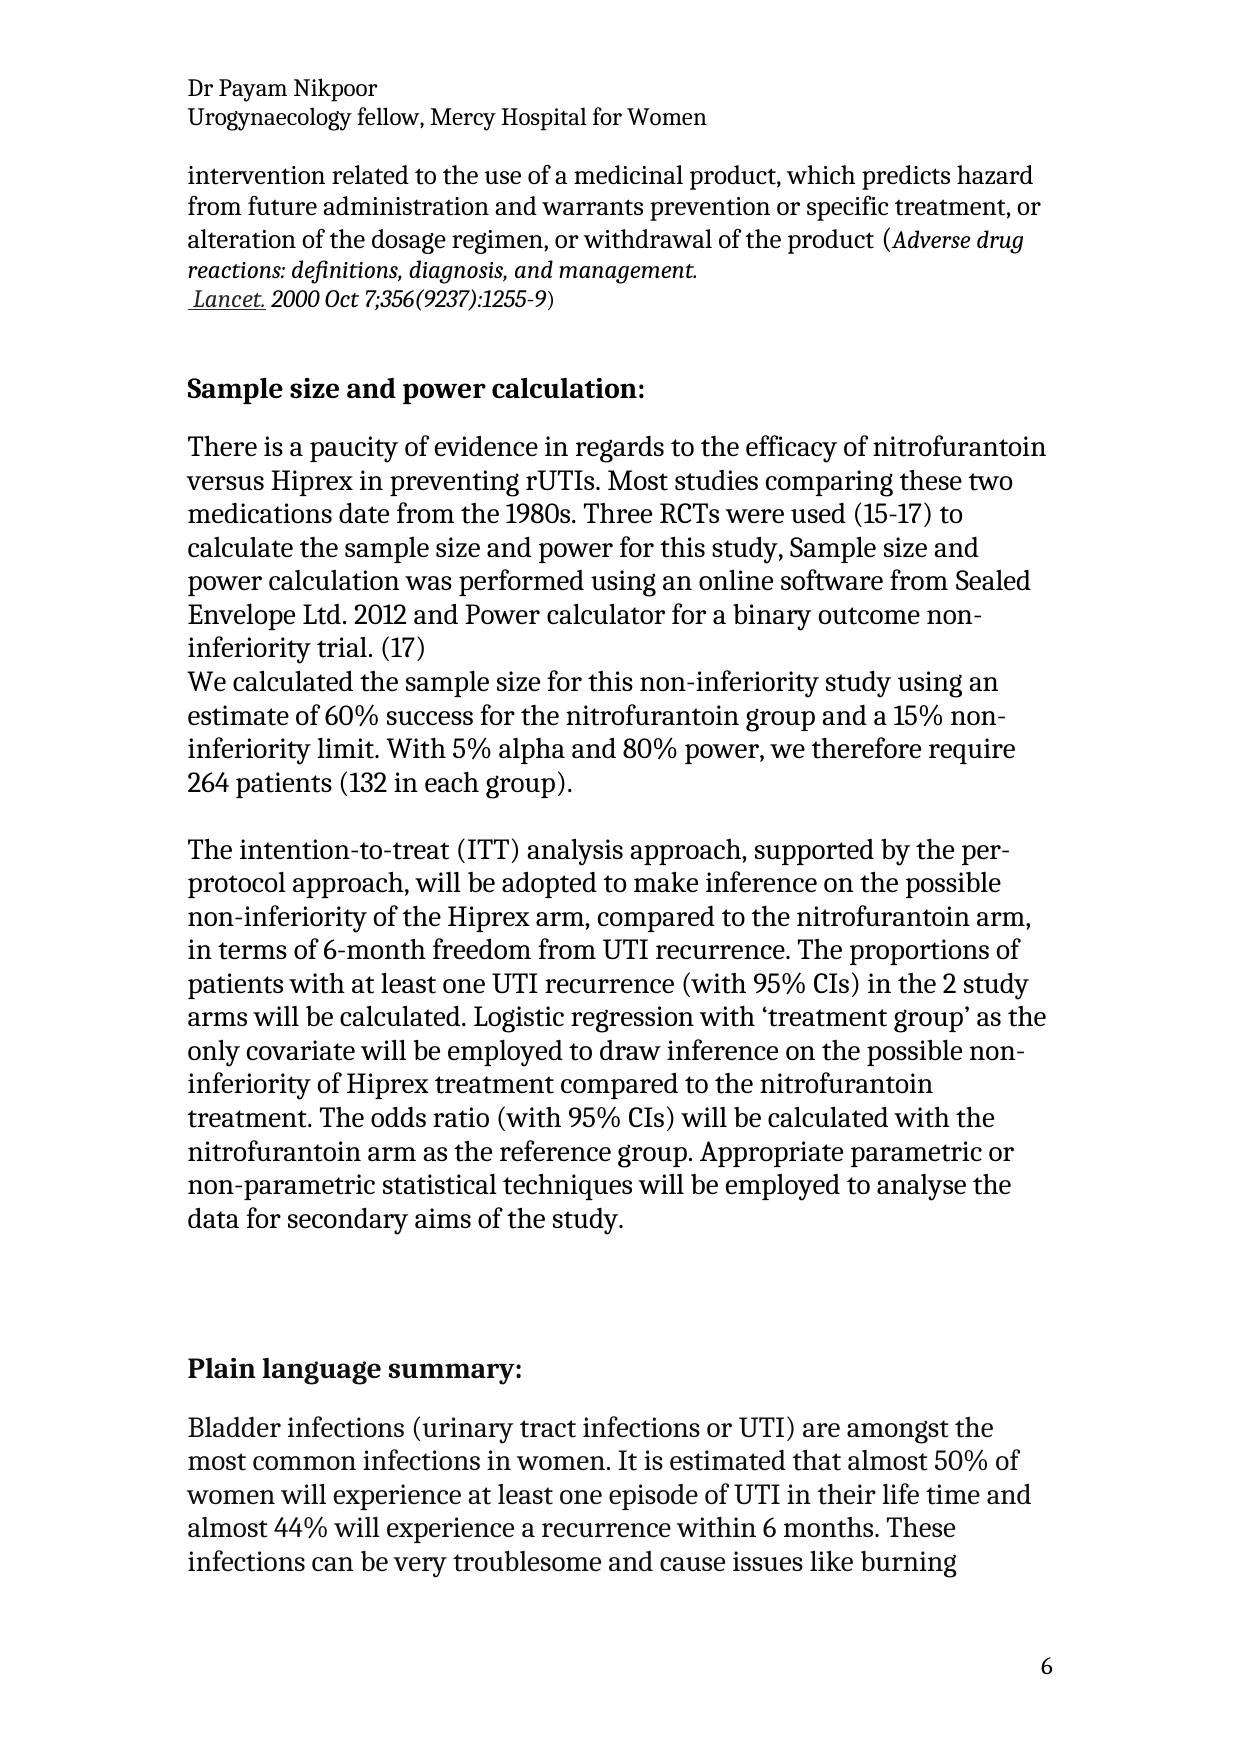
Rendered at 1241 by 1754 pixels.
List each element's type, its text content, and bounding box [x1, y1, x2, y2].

text Lancet. 2000 Oct 7;356(9237):1255-9) [187, 284, 1053, 313]
text Sample size and power calculation: [187, 372, 1053, 405]
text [187, 1411, 1053, 1579]
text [187, 160, 1053, 284]
text Plain language summary: [187, 1352, 1053, 1386]
text There is a paucity of evidence in regards to the efficacy of nitrofurantoin versus Hiprex in preventing rUTIs. Most studies comparing these two medications date from the 1980s. Three RCTs were used (15-17) to calculate the sample size and power for this study, Sample size and power calculation was performed using an online software from Sealed Envelope Ltd. 2012 and Power calculator for a binary outcome non-inferiority trial. (17) [187, 430, 1053, 665]
text The intention-to-treat (ITT) analysis approach, supported by the per-protocol approach, will be adopted to make inference on the possible non-inferiority of the Hiprex arm, compared to the nitrofurantoin arm, in terms of 6-month freedom from UTI recurrence. The proportions of patients with at least one UTI recurrence (with 95% CIs) in the 2 study arms will be calculated. Logistic regression with ‘treatment group’ as the only covariate will be employed to draw inference on the possible non-inferiority of Hiprex treatment compared to the nitrofurantoin treatment. The odds ratio (with 95% CIs) will be calculated with the nitrofurantoin arm as the reference group. Appropriate parametric or non-parametric statistical techniques will be employed to analyse the data for secondary aims of the study. [187, 833, 1053, 1235]
text We calculated the sample size for this non-inferiority study using an estimate of 60% success for the nitrofurantoin group and a 15% non-inferiority limit. With 5% alpha and 80% power, we therefore require 264 patients (132 in each group). [187, 665, 1053, 799]
